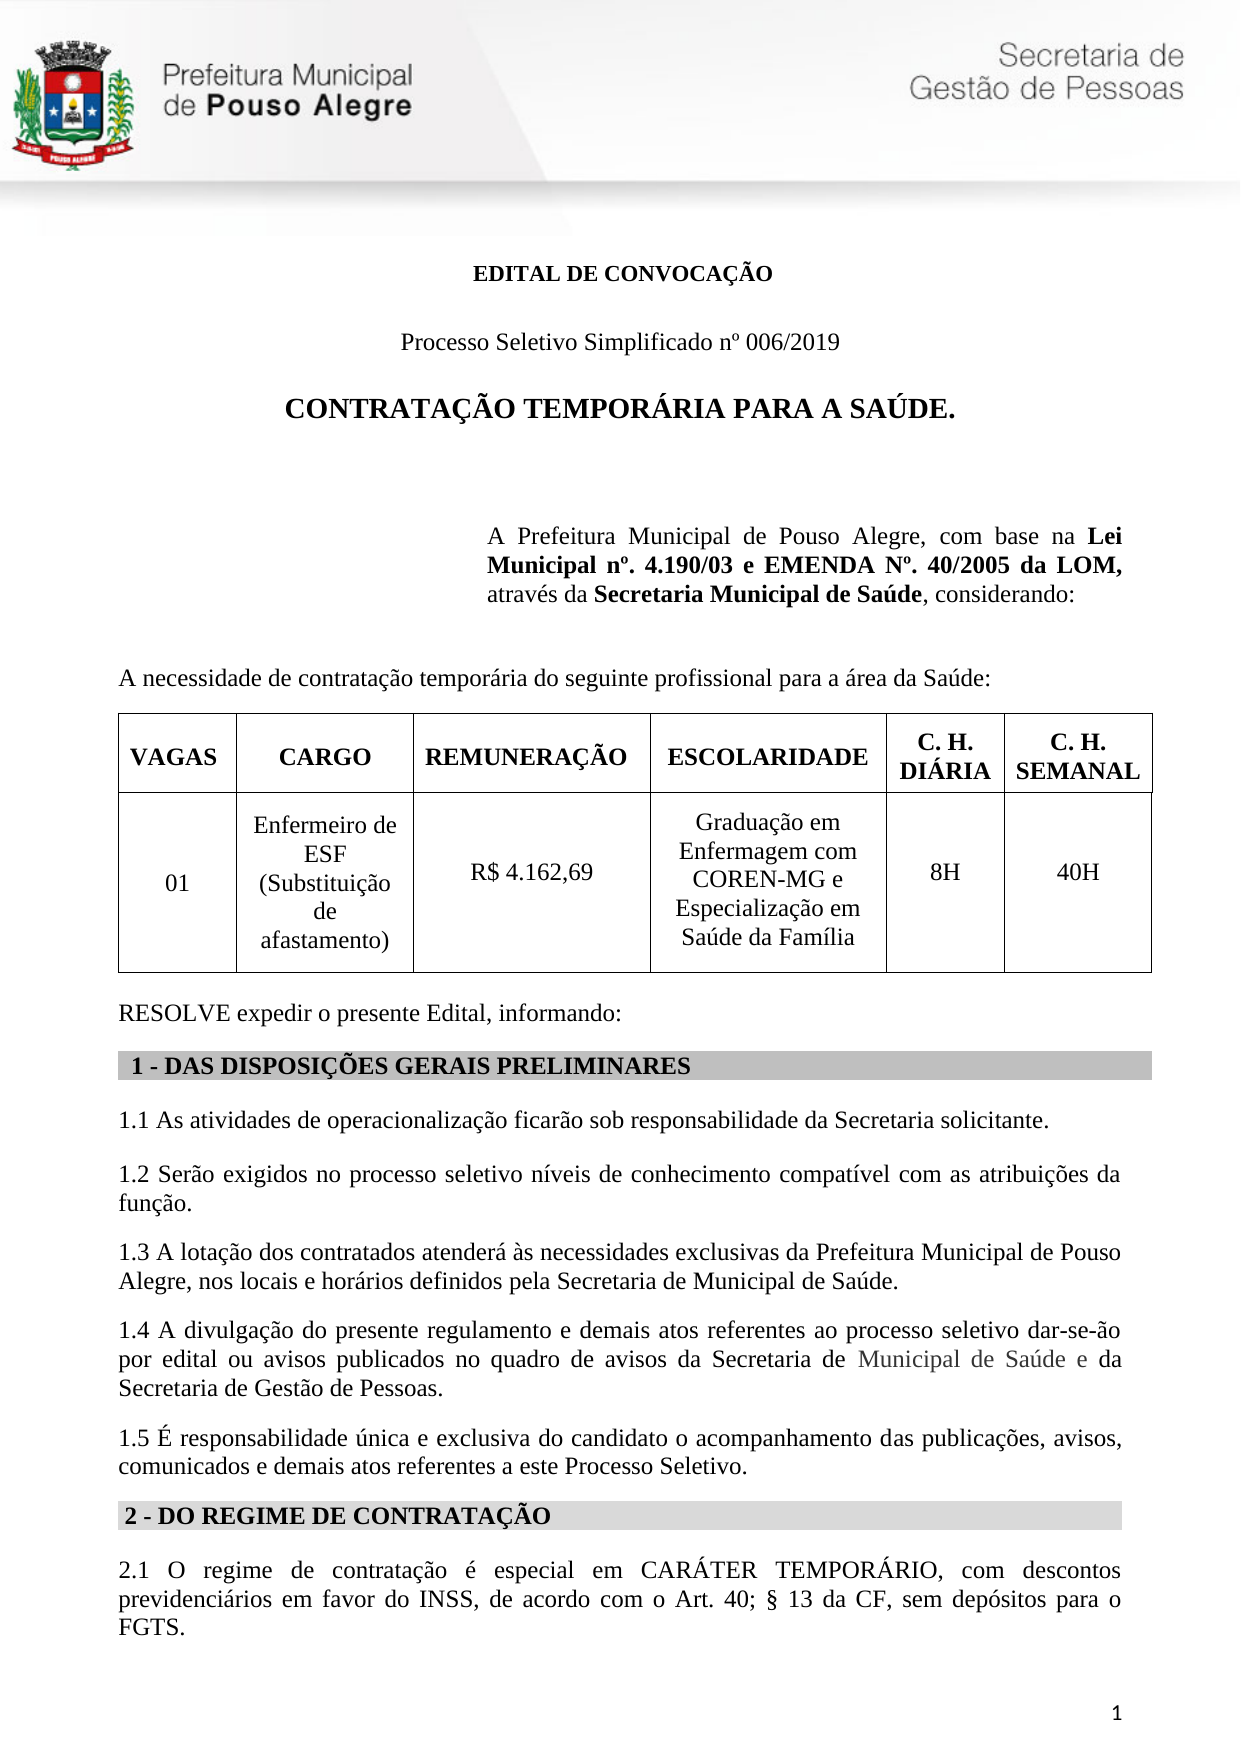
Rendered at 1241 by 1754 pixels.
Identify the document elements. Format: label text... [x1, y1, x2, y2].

text 1.1 As atividades de operacionalização ficarão sob responsabilidade da Secretaria solicitante. [118, 1105, 1122, 1134]
text 1.3 A lotação dos contratados atenderá às necessidades exclusivas da Prefeitura Municipal de Pouso Alegre, nos locais e horários definidos pela Secretaria de Municipal de Saúde. [118, 1237, 1122, 1295]
text A necessidade de contratação temporária do seguinte profissional para a área da Saúde: [118, 663, 1122, 692]
text 2 - DO REGIME DE CONTRATAÇÃO [118, 1501, 1122, 1530]
text 2.1 O regime de contratação é especial em CARÁTER TEMPORÁRIO, com descontos previdenciários em favor do INSS, de acordo com o Art. 40; § 13 da CF, sem depósitos para o FGTS. [118, 1555, 1122, 1641]
table_cell 8H [887, 793, 1004, 972]
table_header C. H. SEMANAL [1005, 714, 1152, 792]
table_header CARGO [237, 714, 413, 792]
text 1.2 Serão exigidos no processo seletivo níveis de conhecimento compatível com as atribuições da função. [118, 1159, 1122, 1216]
table_header VAGAS [119, 714, 236, 792]
subtitle Processo Seletivo Simplificado nº 006/2019 [118, 327, 1122, 356]
picture [0, 0, 1241, 236]
table_header REMUNERAÇÃO [414, 714, 650, 792]
table_header C. H. DIÁRIA [887, 714, 1004, 792]
table_cell 01 [119, 793, 236, 972]
text 1.5 É responsabilidade única e exclusiva do candidato o acompanhamento das publicações, avisos, comunicados e demais atos referentes a este Processo Seletivo. [118, 1423, 1122, 1480]
text RESOLVE expedir o presente Edital, informando: [118, 998, 1122, 1026]
table_cell 40H [1005, 793, 1151, 972]
subtitle CONTRATAÇÃO TEMPORÁRIA PARA A SAÚDE. [118, 391, 1122, 425]
text 1.4 A divulgação do presente regulamento e demais atos referentes ao processo seletivo dar-se-ão por edital ou avisos publicados no quadro de avisos da Secretaria de Municipal de Saúde e da Secretaria de Gestão de Pessoas. [118, 1316, 1122, 1402]
table_cell Graduação em Enfermagem com COREN-MG e Especialização em Saúde da Família [651, 793, 886, 972]
table_cell R$ 4.162,69 [414, 793, 650, 972]
table_header ESCOLARIDADE [651, 714, 886, 792]
table_header 1 - DAS DISPOSIÇÕES GERAIS PRELIMINARES [118, 1051, 1152, 1080]
text A Prefeitura Municipal de Pouso Alegre, com base na Lei Municipal nº. 4.190/03 e EMENDA Nº. 40/2005 da LOM, através da Secretaria Municipal de Saúde, considerando: [487, 521, 1122, 608]
subtitle EDITAL DE CONVOCAÇÃO [118, 260, 1122, 287]
table_cell Enfermeiro de ESF (Substituição de afastamento) [237, 793, 413, 972]
